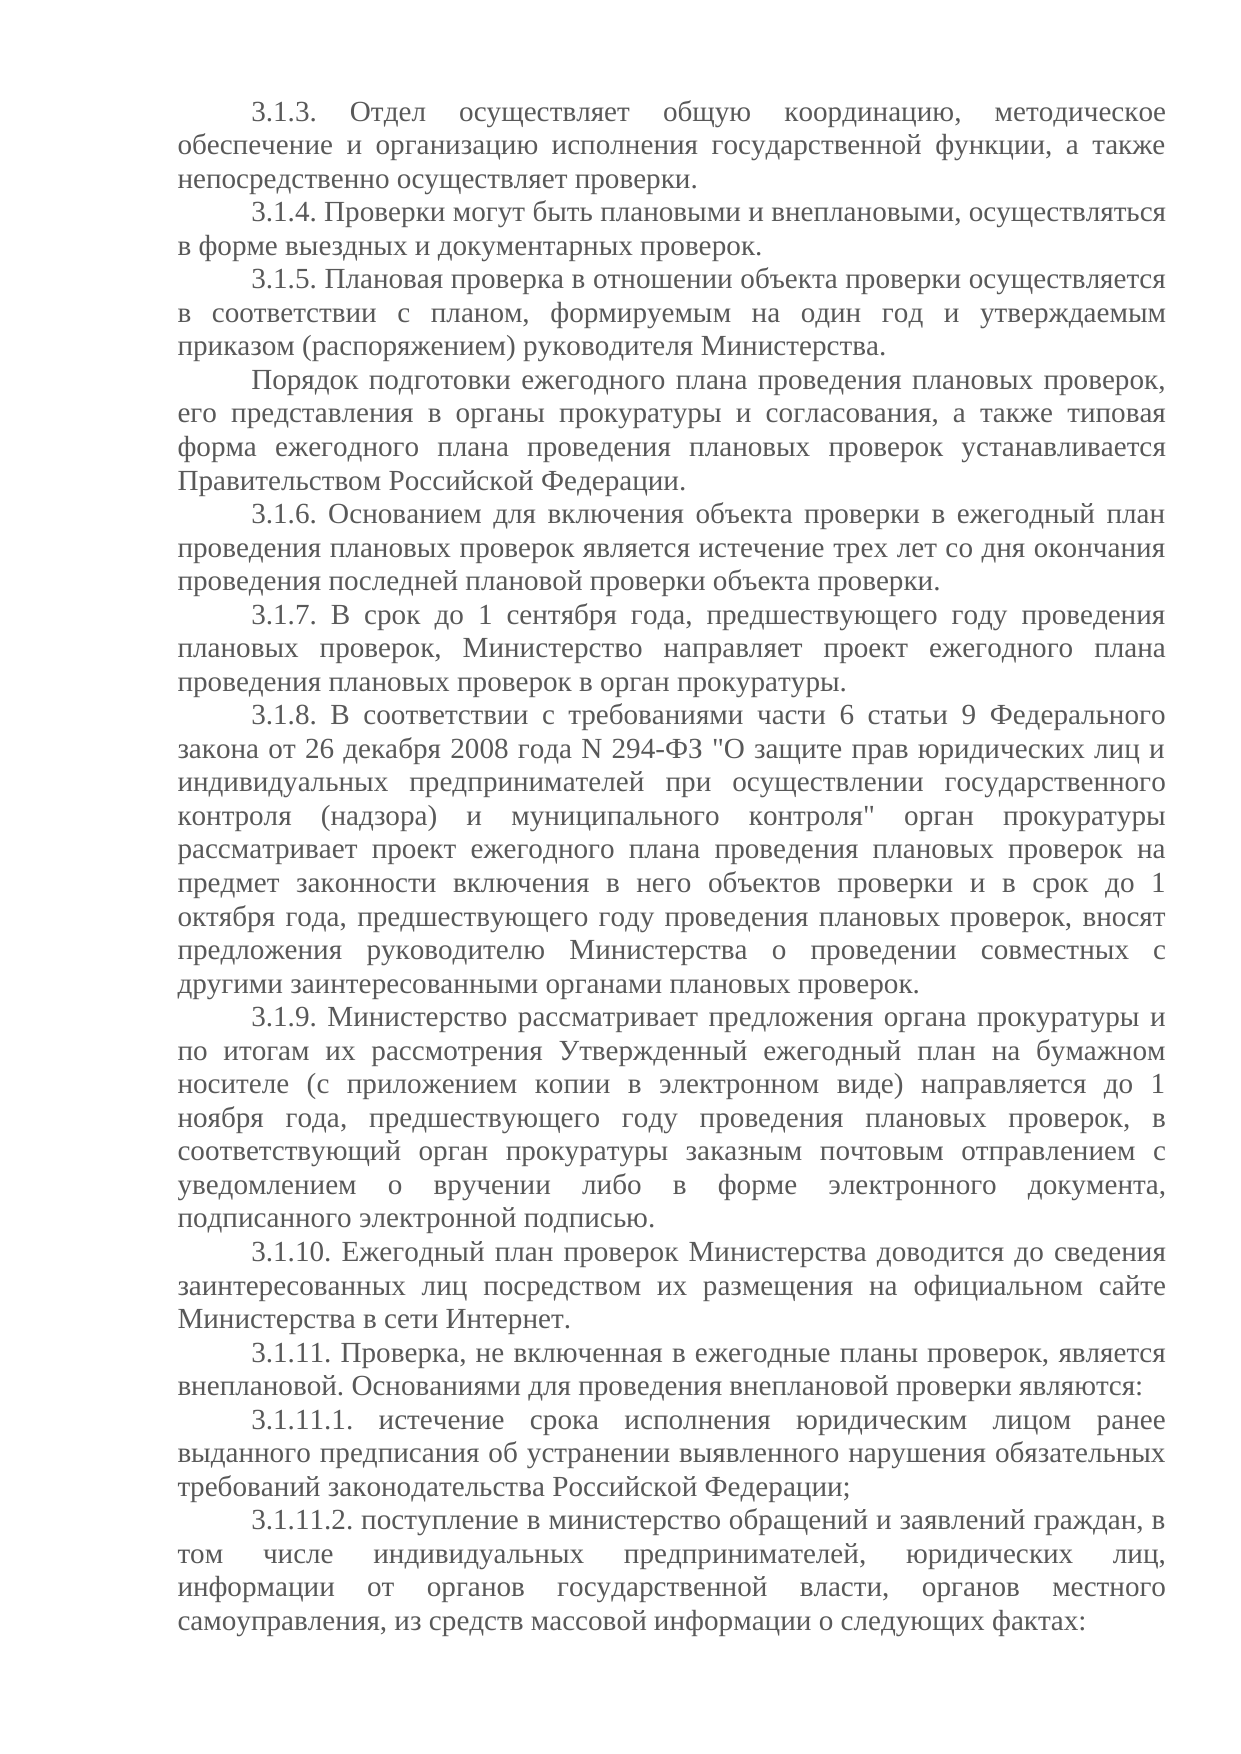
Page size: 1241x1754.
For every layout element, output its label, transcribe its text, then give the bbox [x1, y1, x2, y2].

text 3.1.11. Проверка, не включенная в ежегодные планы проверок, является внеплановой. Основаниями для проведения внеплановой проверки являются: [177, 1335, 1167, 1402]
text 3.1.10. Ежегодный план проверок Министерства доводится до сведения заинтересованных лиц посредством их размещения на официальном сайте Министерства в сети Интернет. [177, 1234, 1167, 1335]
text 3.1.5. Плановая проверка в отношении объекта проверки осуществляется в соответствии с планом, формируемым на один год и утверждаемым приказом (распоряжением) руководителя Министерства. [177, 261, 1167, 362]
text 3.1.4. Проверки могут быть плановыми и внеплановыми, осуществляться в форме выездных и документарных проверок. [177, 194, 1167, 261]
text 3.1.7. В срок до 1 сентября года, предшествующего году проведения плановых проверок, Министерство направляет проект ежегодного плана проведения плановых проверок в орган прокуратуры. [177, 597, 1167, 697]
text Порядок подготовки ежегодного плана проведения плановых проверок, его представления в органы прокуратуры и согласования, а также типовая форма ежегодного плана проведения плановых проверок устанавливается Правительством Российской Федерации. [177, 362, 1167, 496]
text 3.1.11.2. поступление в министерство обращений и заявлений граждан, в том числе индивидуальных предпринимателей, юридических лиц, информации от органов государственной власти, органов местного самоуправления, из средств массовой информации о следующих фактах: [177, 1502, 1167, 1637]
text 3.1.9. Министерство рассматривает предложения органа прокуратуры и по итогам их рассмотрения Утвержденный ежегодный план на бумажном носителе (с приложением копии в электронном виде) направляется до 1 ноября года, предшествующего году проведения плановых проверок, в соответствующий орган прокуратуры заказным почтовым отправлением с уведомлением о вручении либо в форме электронного документа, подписанного электронной подписью. [177, 999, 1167, 1234]
text 3.1.6. Основанием для включения объекта проверки в ежегодный план проведения плановых проверок является истечение трех лет со дня окончания проведения последней плановой проверки объекта проверки. [177, 496, 1167, 597]
text 3.1.11.1. истечение срока исполнения юридическим лицом ранее выданного предписания об устранении выявленного нарушения обязательных требований законодательства Российской Федерации; [177, 1402, 1167, 1502]
text 3.1.3. Отдел осуществляет общую координацию, методическое обеспечение и организацию исполнения государственной функции, а также непосредственно осуществляет проверки. [177, 94, 1167, 194]
text 3.1.8. В соответствии с требованиями части 6 статьи 9 Федерального закона от 26 декабря 2008 года N 294-ФЗ "О защите прав юридических лиц и индивидуальных предпринимателей при осуществлении государственного контроля (надзора) и муниципального контроля" орган прокуратуры рассматривает проект ежегодного плана проведения плановых проверок на предмет законности включения в него объектов проверки и в срок до 1 октября года, предшествующего году проведения плановых проверок, вносят предложения руководителю Министерства о проведении совместных с другими заинтересованными органами плановых проверок. [177, 697, 1167, 999]
